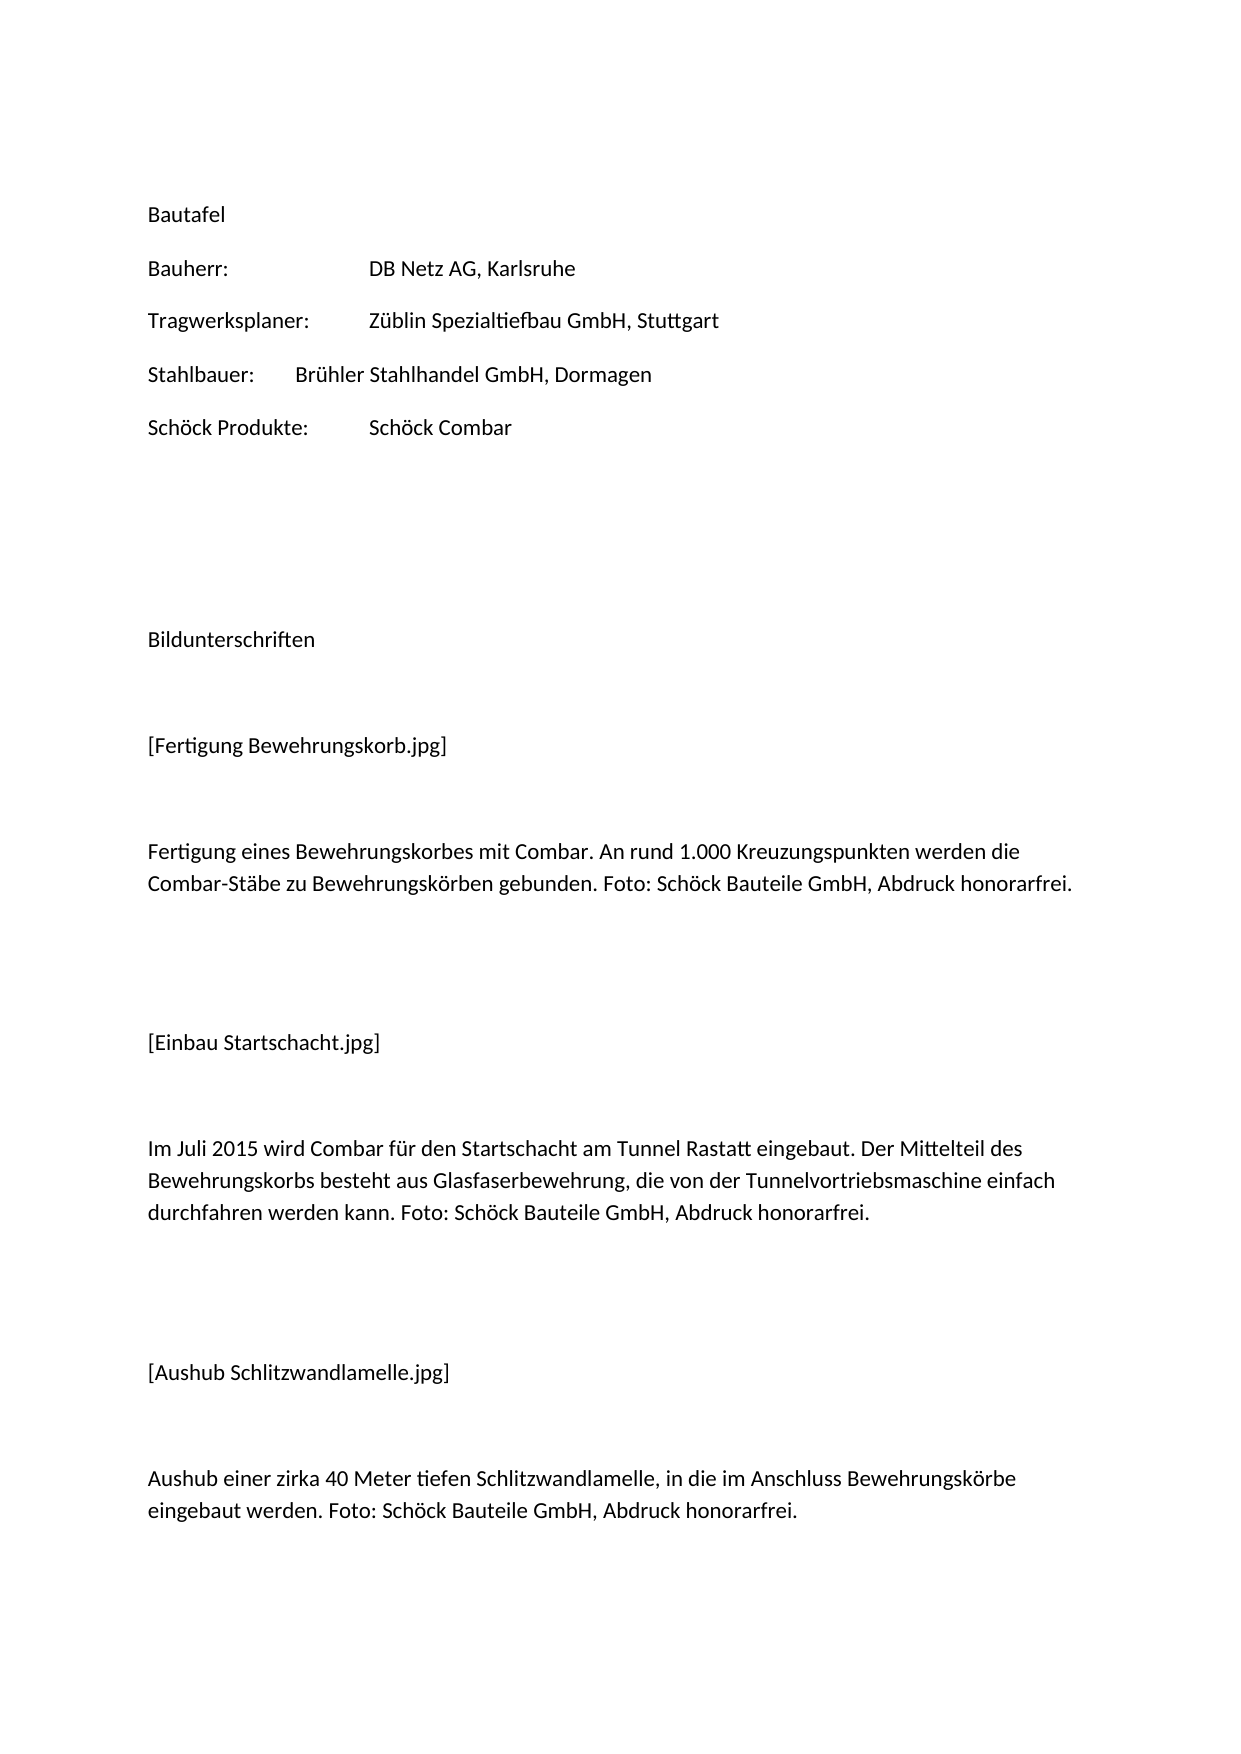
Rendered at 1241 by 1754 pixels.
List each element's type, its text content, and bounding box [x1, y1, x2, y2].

text Tragwerksplaner: Züblin Spezialtiefbau GmbH, Stuttgart [148, 307, 1093, 335]
text Bautafel [148, 201, 1093, 229]
text [Fertigung Bewehrungskorb.jpg] [148, 731, 1093, 759]
text [Einbau Startschacht.jpg] [148, 1028, 1093, 1056]
text Bauherr: DB Netz AG, Karlsruhe [148, 254, 1093, 282]
text Bildunterschriften [148, 625, 1093, 653]
text Im Juli 2015 wird Combar für den Startschacht am Tunnel Rastatt eingebaut. Der Mittelteil des Bewehrungskorbs besteht aus Glasfaserbewehrung, die von der Tunnelvortriebsmaschine einfach durchfahren werden kann. Foto: Schöck Bauteile GmbH, Abdruck honorarfrei. [148, 1134, 1093, 1227]
text Schöck Produkte: Schöck Combar [148, 413, 1093, 441]
text Aushub einer zirka 40 Meter tiefen Schlitzwandlamelle, in die im Anschluss Bewehrungskörbe eingebaut werden. Foto: Schöck Bauteile GmbH, Abdruck honorarfrei. [148, 1464, 1093, 1524]
text [Aushub Schlitzwandlamelle.jpg] [148, 1358, 1093, 1386]
text Stahlbauer: Brühler Stahlhandel GmbH, Dormagen [148, 360, 1093, 388]
text Fertigung eines Bewehrungskorbes mit Combar. An rund 1.000 Kreuzungspunkten werden die Combar-Stäbe zu Bewehrungskörben gebunden. Foto: Schöck Bauteile GmbH, Abdruck honorarfrei. [148, 837, 1093, 897]
